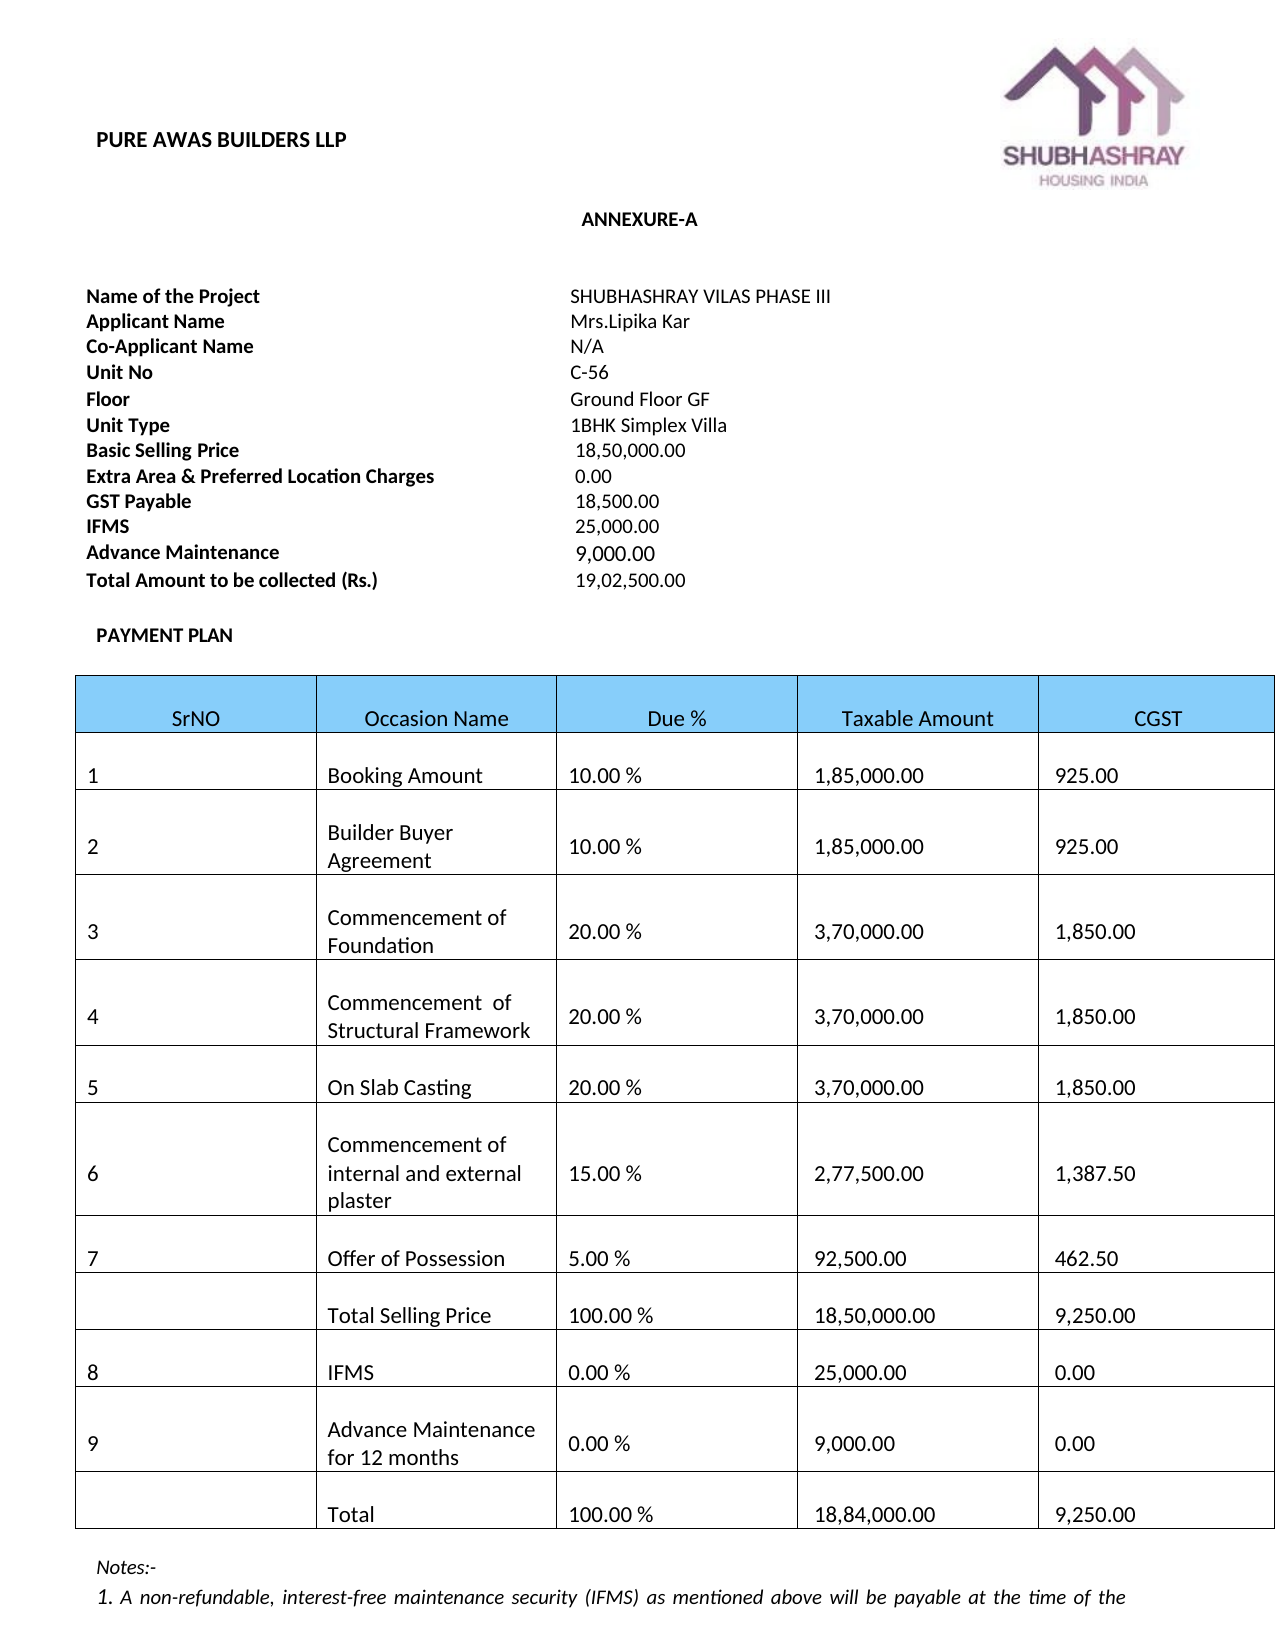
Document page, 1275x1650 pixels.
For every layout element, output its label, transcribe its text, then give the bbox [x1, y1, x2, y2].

table_cell 462.50 [1039, 1216, 1274, 1272]
table_cell Applicant Name [75, 308, 559, 334]
table_cell Offer of Possession [317, 1216, 556, 1272]
table_cell 0.00 [559, 463, 1200, 488]
table_cell 0.00 [1039, 1387, 1274, 1471]
table_cell 25,000.00 9,000.00 [559, 514, 1200, 567]
table_cell Ground Floor GF [559, 387, 1200, 412]
table_cell N/A [559, 334, 1200, 359]
table_cell IFMS Advance Maintenance [75, 514, 559, 567]
table_cell 18,500.00 [559, 488, 1200, 514]
table_header Taxable Amount [798, 676, 1038, 732]
table_cell 2,77,500.00 [798, 1103, 1038, 1215]
table_cell IFMS [317, 1330, 556, 1386]
table_cell 18,84,000.00 [798, 1472, 1038, 1528]
picture [1000, 38, 1200, 190]
table_cell 3,70,000.00 [798, 960, 1038, 1044]
table_cell Total [317, 1472, 556, 1528]
table_cell Floor [75, 387, 559, 412]
table_cell 9,250.00 [1039, 1273, 1274, 1329]
table_cell GST Payable [75, 488, 559, 514]
table_cell 1BHK Simplex Villa [559, 412, 1200, 437]
table_header Name of the Project [75, 283, 559, 308]
table_cell 0.00 [1039, 1330, 1274, 1386]
table_cell 1,85,000.00 [798, 733, 1038, 789]
text ANNEXURE-A [123, 207, 1157, 232]
table_cell 0.00 % [557, 1330, 797, 1386]
table_cell 1,850.00 [1039, 1046, 1274, 1102]
table_cell Commencement of Foundation [317, 875, 556, 959]
table_header Due % [557, 676, 797, 732]
table_cell Co-Applicant Name [75, 334, 559, 359]
table_cell 20.00 % [557, 1046, 797, 1102]
table_cell 18,50,000.00 [798, 1273, 1038, 1329]
table_cell 100.00 % [557, 1472, 797, 1528]
table_header CGST [1039, 676, 1274, 732]
table_cell 1 [76, 733, 316, 789]
table_cell 3,70,000.00 [798, 1046, 1038, 1102]
table_cell C-56 [559, 359, 1200, 387]
table_cell 2 [76, 790, 316, 874]
table_header SHUBHASHRAY VILAS PHASE III [559, 283, 1200, 308]
table_cell 4 [76, 960, 316, 1044]
table_cell Advance Maintenance for 12 months [317, 1387, 556, 1471]
table_cell [76, 1472, 316, 1528]
table_header Occasion Name [317, 676, 556, 732]
table_cell 5.00 % [557, 1216, 797, 1272]
table_cell 9,250.00 [1039, 1472, 1274, 1528]
table_cell Mrs.Lipika Kar [559, 308, 1200, 334]
table_cell 925.00 [1039, 790, 1274, 874]
table_cell 3,70,000.00 [798, 875, 1038, 959]
table_cell 7 [76, 1216, 316, 1272]
table_cell 1,850.00 [1039, 875, 1274, 959]
table_cell 1,85,000.00 [798, 790, 1038, 874]
table_cell Extra Area & Preferred Location Charges [75, 463, 559, 488]
table_cell 0.00 % [557, 1387, 797, 1471]
table_cell 5 [76, 1046, 316, 1102]
table_cell 6 [76, 1103, 316, 1215]
table_cell On Slab Casting [317, 1046, 556, 1102]
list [96, 1582, 1130, 1610]
table_cell 10.00 % [557, 733, 797, 789]
table_cell 1,387.50 [1039, 1103, 1274, 1215]
table_cell 20.00 % [557, 875, 797, 959]
table_header SrNO [76, 676, 316, 732]
table_cell 10.00 % [557, 790, 797, 874]
text PAYMENT PLAN [96, 622, 1200, 648]
table_cell 18,50,000.00 [559, 438, 1200, 463]
table_cell 20.00 % [557, 960, 797, 1044]
table_cell 25,000.00 [798, 1330, 1038, 1386]
table_cell 1,850.00 [1039, 960, 1274, 1044]
table_cell 15.00 % [557, 1103, 797, 1215]
table_cell 8 [76, 1330, 316, 1386]
table_cell 92,500.00 [798, 1216, 1038, 1272]
table_cell Unit Type [75, 412, 559, 437]
table_cell Unit No [75, 359, 559, 387]
table_cell Builder Buyer Agreement [317, 790, 556, 874]
table_cell Commencement of Structural Framework [317, 960, 556, 1044]
text Notes:- [96, 1554, 1200, 1580]
table_cell 925.00 [1039, 733, 1274, 789]
table_cell Total Amount to be collected (Rs.) [75, 567, 559, 592]
table_cell [76, 1273, 316, 1329]
table_cell Total Selling Price [317, 1273, 556, 1329]
table_cell 100.00 % [557, 1273, 797, 1329]
table_cell Basic Selling Price [75, 438, 559, 463]
table_cell 19,02,500.00 [559, 567, 1200, 592]
table_cell Commencement of internal and external plaster [317, 1103, 556, 1215]
table_cell Booking Amount [317, 733, 556, 789]
table_cell 9,000.00 [798, 1387, 1038, 1471]
table_cell 3 [76, 875, 316, 959]
table_cell 9 [76, 1387, 316, 1471]
